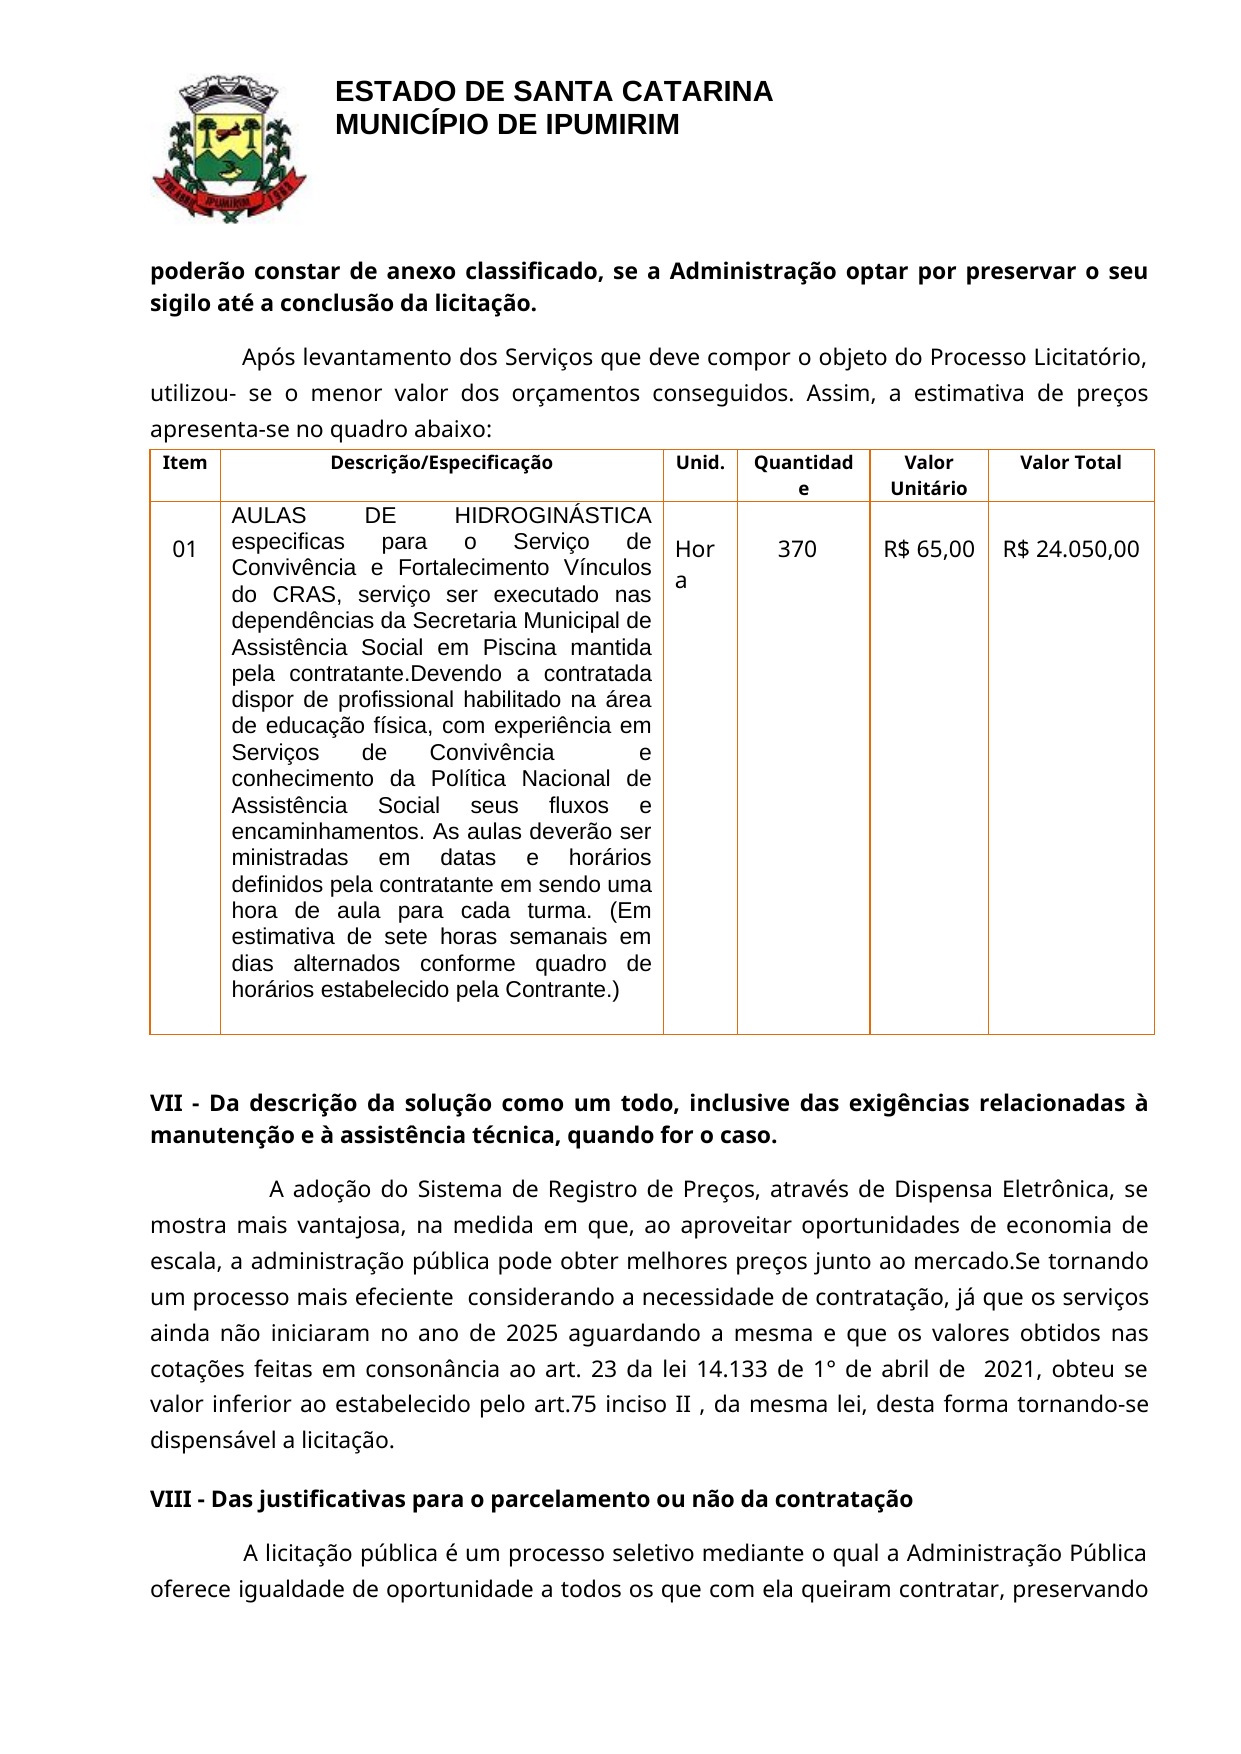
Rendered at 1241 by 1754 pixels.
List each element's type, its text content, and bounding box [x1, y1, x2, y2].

picture [150, 73, 313, 227]
text Após levantamento dos Serviços que deve compor o objeto do Processo Licitatório, utilizou- se o menor valor dos orçamentos conseguidos. Assim, a estimativa de preços apresenta-se no quadro abaixo: [150, 341, 1151, 444]
table_cell R$ 65,00 [871, 502, 988, 1034]
table_header Valor Unitário [871, 450, 988, 501]
text VII - Da descrição da solução como um todo, inclusive das exigências relacionadas à manutenção e à assistência técnica, quando for o caso. [150, 1087, 1151, 1150]
table_header Item [151, 450, 220, 501]
table_header Quantidade [738, 450, 869, 501]
table_cell 01 [151, 502, 220, 1034]
table_header Unid. [664, 450, 737, 501]
table_header Descrição/Especificação [221, 450, 663, 501]
text VIII - Das justificativas para o parcelamento ou não da contratação [150, 1483, 1151, 1514]
table_header Valor Total [989, 450, 1154, 501]
table_cell Hora [664, 502, 737, 1034]
table_cell 370 [738, 502, 869, 1034]
table_cell R$ 24.050,00 [989, 502, 1154, 1034]
table_cell AULAS DE HIDROGINÁSTICA especificas para o Serviço de Convivência e Fortalecimento Vínculos do CRAS, serviço ser executado nas dependências da Secretaria Municipal de Assistência Social em Piscina mantida pela contratante.Devendo a contratada dispor de profissional habilitado na área de educação física, com experiência em Serviços de Convivência e conhecimento da Política Nacional de Assistência Social seus fluxos e encaminhamentos. As aulas deverão ser ministradas em datas e horários definidos pela contratante em sendo uma hora de aula para cada turma. (Em estimativa de sete horas semanais em dias alternados conforme quadro de horários estabelecido pela Contrante.) [221, 502, 663, 1034]
text A adoção do Sistema de Registro de Preços, através de Dispensa Eletrônica, se mostra mais vantajosa, na medida em que, ao aproveitar oportunidades de economia de escala, a administração pública pode obter melhores preços junto ao mercado.Se tornando um processo mais efeciente considerando a necessidade de contratação, já que os serviços ainda não iniciaram no ano de 2025 aguardando a mesma e que os valores obtidos nas cotações feitas em consonância ao art. 23 da lei 14.133 de 1° de abril de 2021, obteu se valor inferior ao estabelecido pelo art.75 inciso II , da mesma lei, desta forma tornando-se dispensável a licitação. [150, 1173, 1151, 1456]
